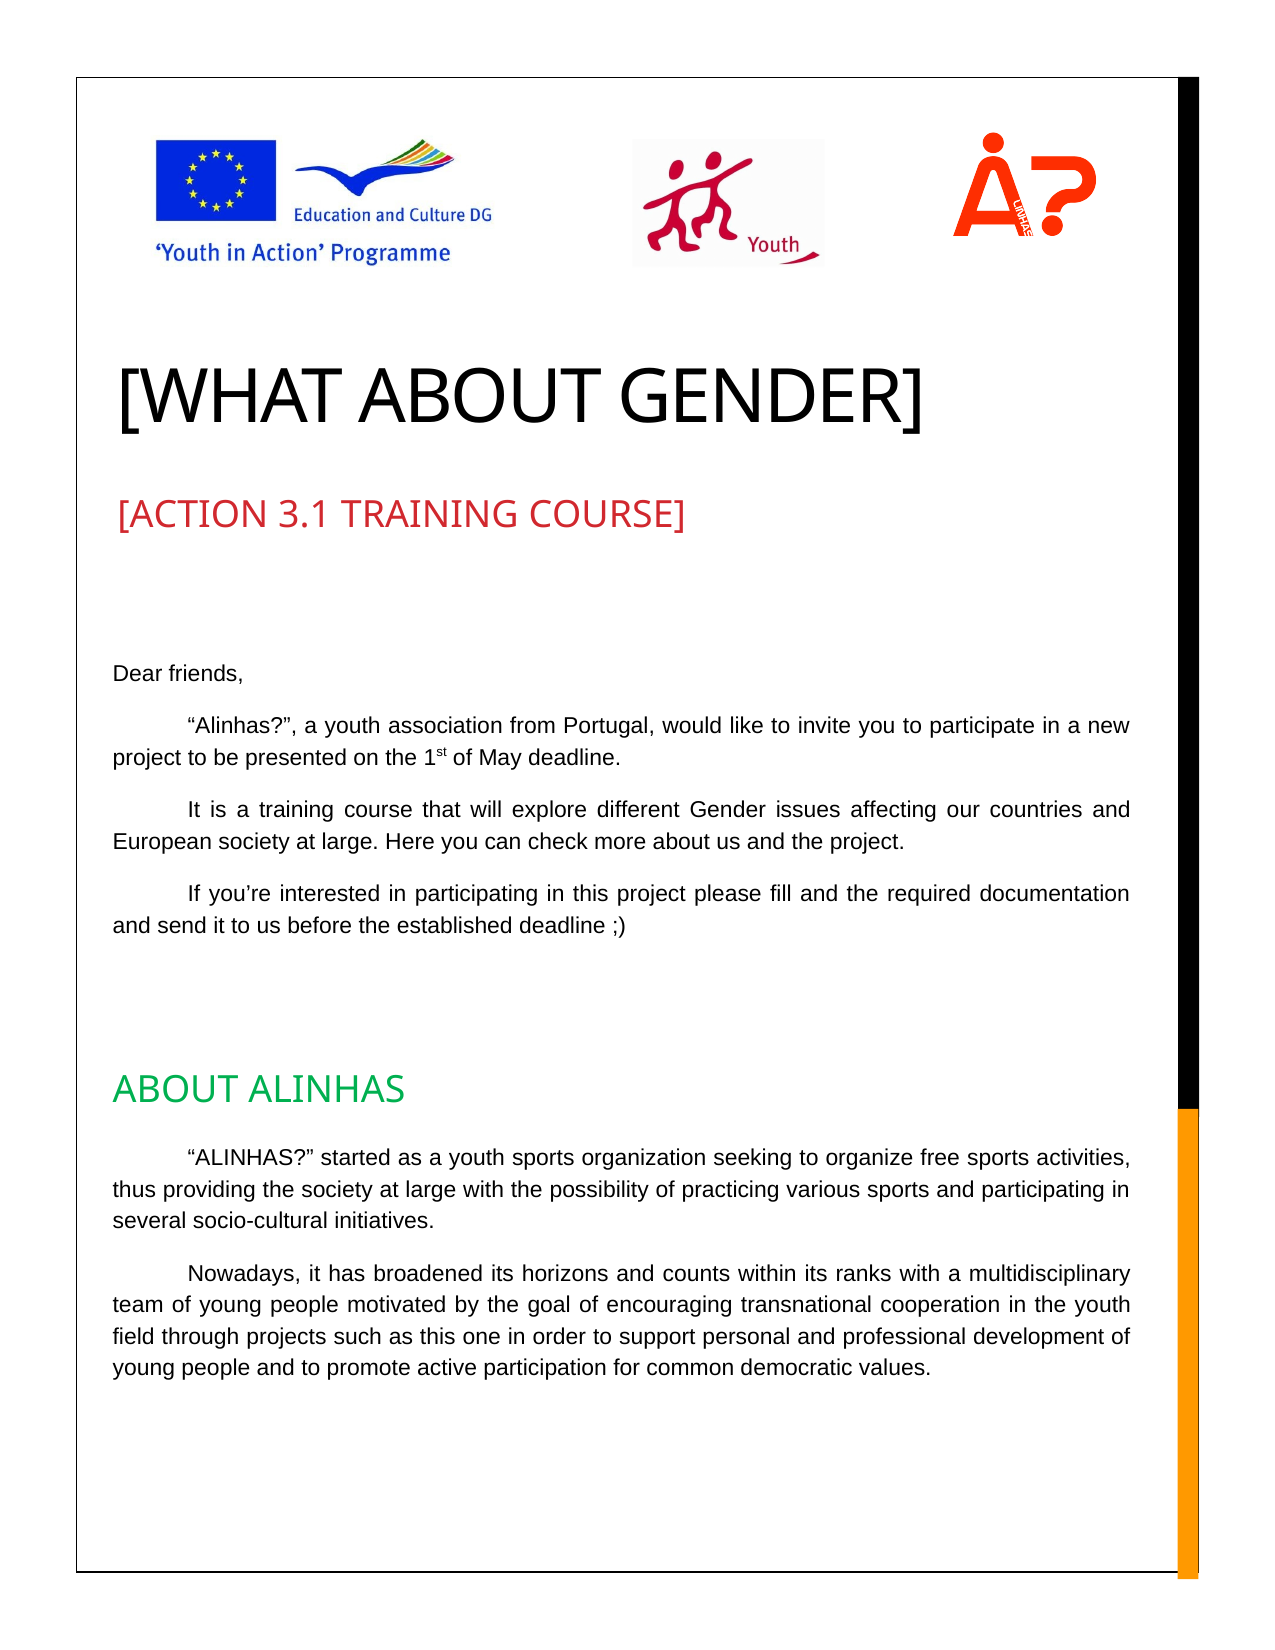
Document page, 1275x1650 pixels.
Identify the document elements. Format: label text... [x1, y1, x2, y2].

text Nowadays, it has broadened its horizons and counts within its ranks with a multidisciplinary team of young people motivated by the goal of encouraging transnational cooperation in the youth field through projects such as this one in order to support personal and professional development of young people and to promote active participation for common democratic values. [112, 1260, 1131, 1381]
picture [632, 139, 825, 268]
text “ALINHAS?” started as a youth sports organization seeking to organize free sports activities, thus providing the society at large with the possibility of practicing various sports and participating in several socio-cultural initiatives. [112, 1144, 1131, 1234]
text About ALINHAS [112, 1062, 1162, 1113]
picture [946, 111, 1103, 268]
picture [150, 135, 495, 268]
